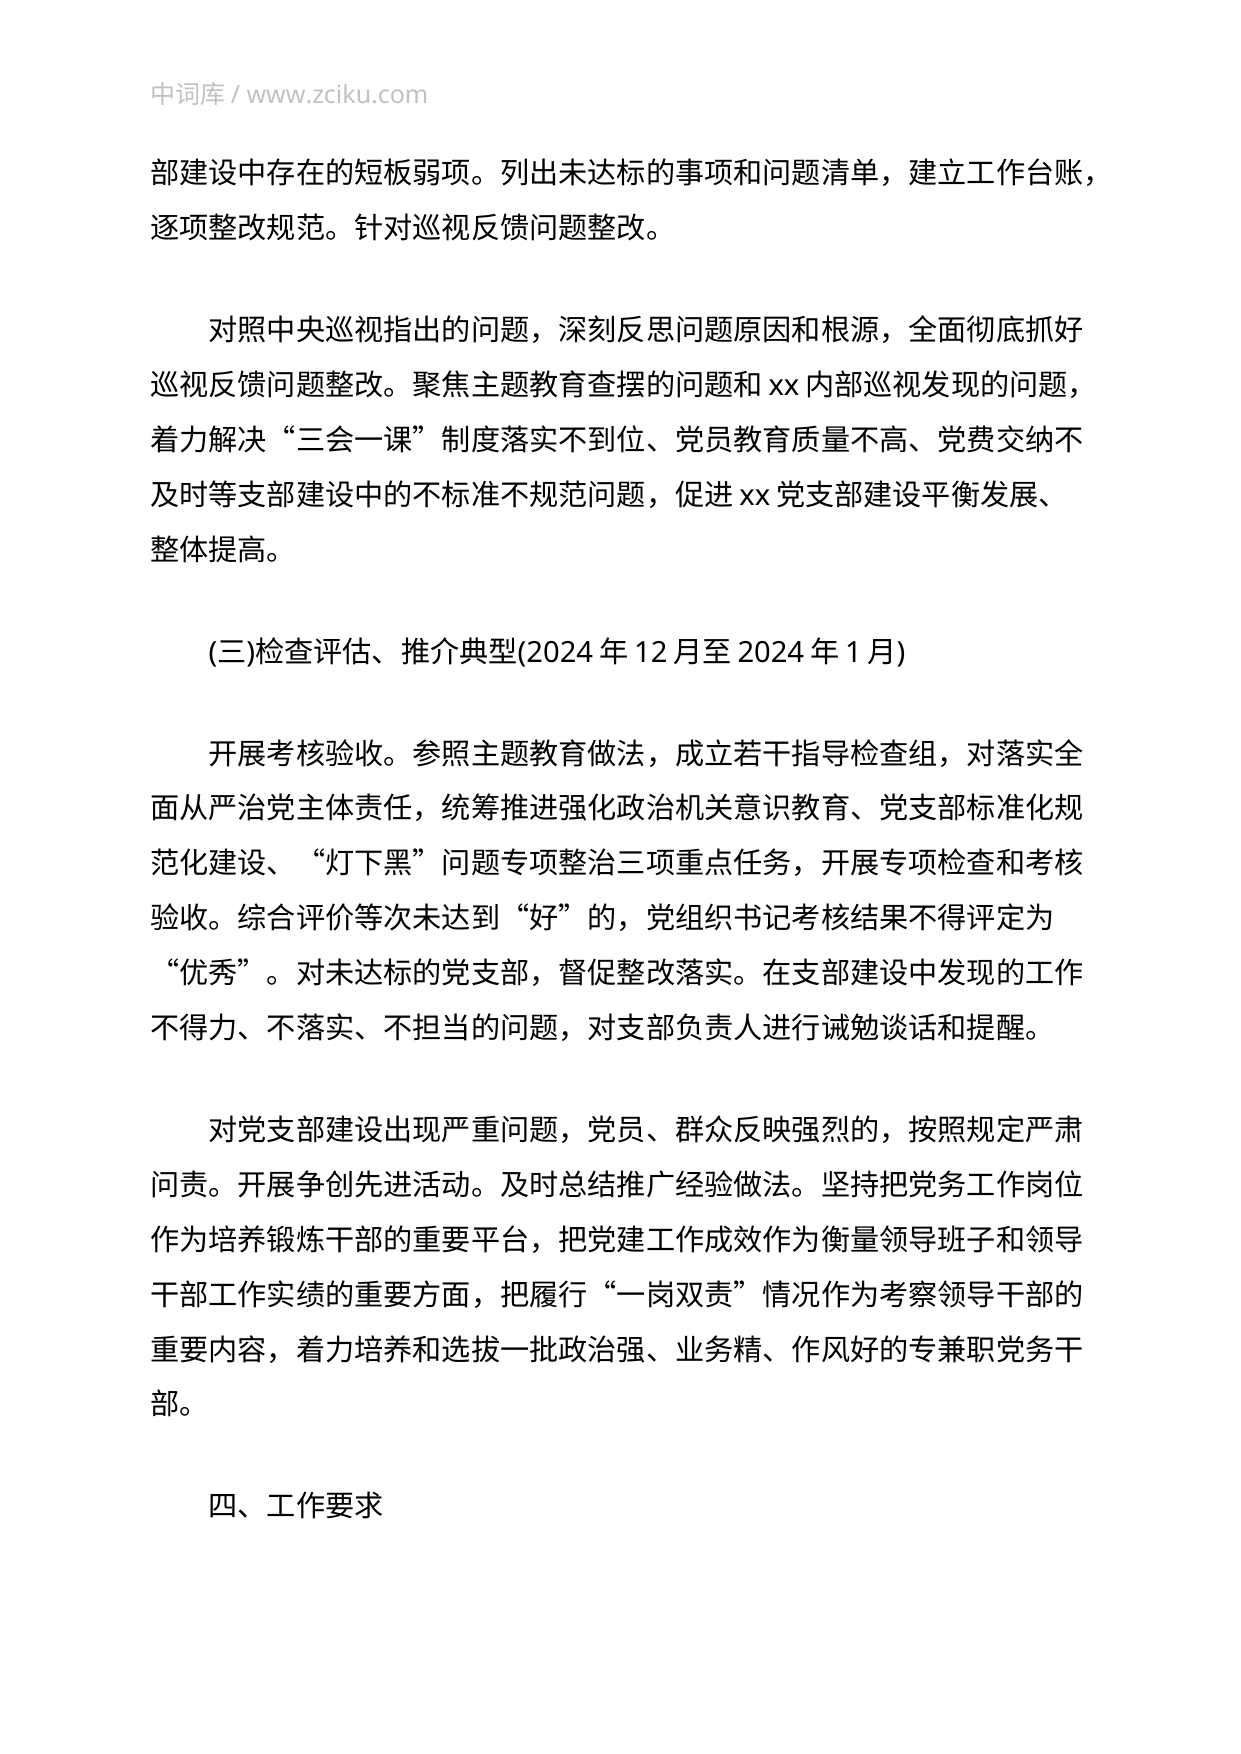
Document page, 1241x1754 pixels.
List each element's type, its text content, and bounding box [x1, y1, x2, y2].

text (三)检查评估、推介典型(2024年12月至2024年1月) [150, 628, 1090, 671]
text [150, 150, 1090, 247]
text 对照中央巡视指出的问题，深刻反思问题原因和根源，全面彻底抓好巡视反馈问题整改。聚焦主题教育查摆的问题和xx内部巡视发现的问题，着力解决“三会一课”制度落实不到位、党员教育质量不高、党费交纳不及时等支部建设中的不标准不规范问题，促进xx党支部建设平衡发展、整体提高。 [150, 307, 1090, 569]
text 四、工作要求 [150, 1483, 1090, 1525]
text 开展考核验收。参照主题教育做法，成立若干指导检查组，对落实全面从严治党主体责任，统筹推进强化政治机关意识教育、党支部标准化规范化建设、“灯下黑”问题专项整治三项重点任务，开展专项检查和考核验收。综合评价等次未达到“好”的，党组织书记考核结果不得评定为“优秀”。对未达标的党支部，督促整改落实。在支部建设中发现的工作不得力、不落实、不担当的问题，对支部负责人进行诫勉谈话和提醒。 [150, 730, 1090, 1047]
text 对党支部建设出现严重问题，党员、群众反映强烈的，按照规定严肃问责。开展争创先进活动。及时总结推广经验做法。坚持把党务工作岗位作为培养锻炼干部的重要平台，把党建工作成效作为衡量领导班子和领导干部工作实绩的重要方面，把履行“一岗双责”情况作为考察领导干部的重要内容，着力培养和选拔一批政治强、业务精、作风好的专兼职党务干部。 [150, 1106, 1090, 1423]
